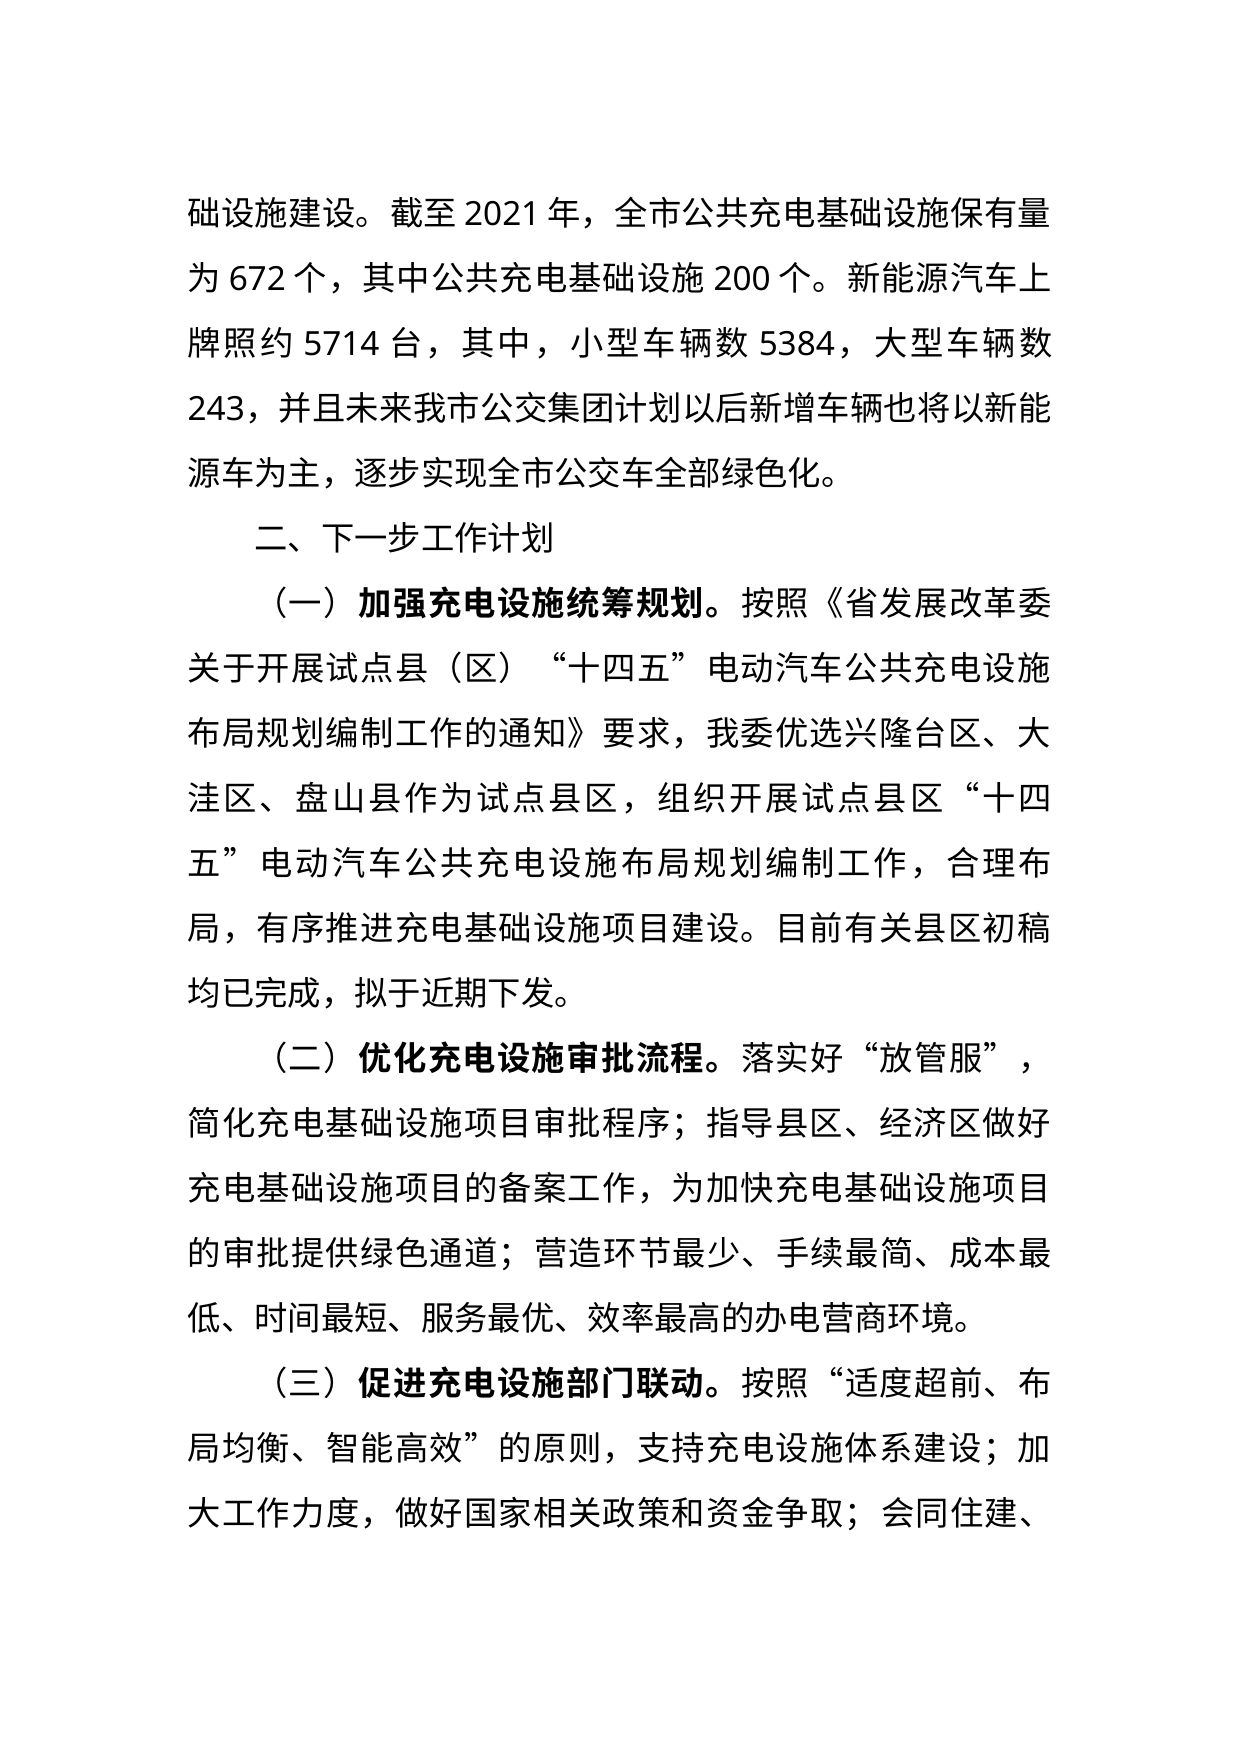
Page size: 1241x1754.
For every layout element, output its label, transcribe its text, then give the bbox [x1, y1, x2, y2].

text （一）加强充电设施统筹规划。按照《省发展改革委关于开展试点县（区）“十四五”电动汽车公共充电设施布局规划编制工作的通知》要求，我委优选兴隆台区、大洼区、盘山县作为试点县区，组织开展试点县区“十四五”电动汽车公共充电设施布局规划编制工作，合理布局，有序推进充电基础设施项目建设。目前有关县区初稿均已完成，拟于近期下发。 [187, 568, 1053, 1023]
text 二、下一步工作计划 [187, 503, 1053, 568]
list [187, 178, 1053, 503]
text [187, 1348, 1053, 1543]
text （二）优化充电设施审批流程。落实好“放管服”，简化充电基础设施项目审批程序；指导县区、经济区做好充电基础设施项目的备案工作，为加快充电基础设施项目的审批提供绿色通道；营造环节最少、手续最简、成本最低、时间最短、服务最优、效率最高的办电营商环境。 [187, 1023, 1053, 1348]
